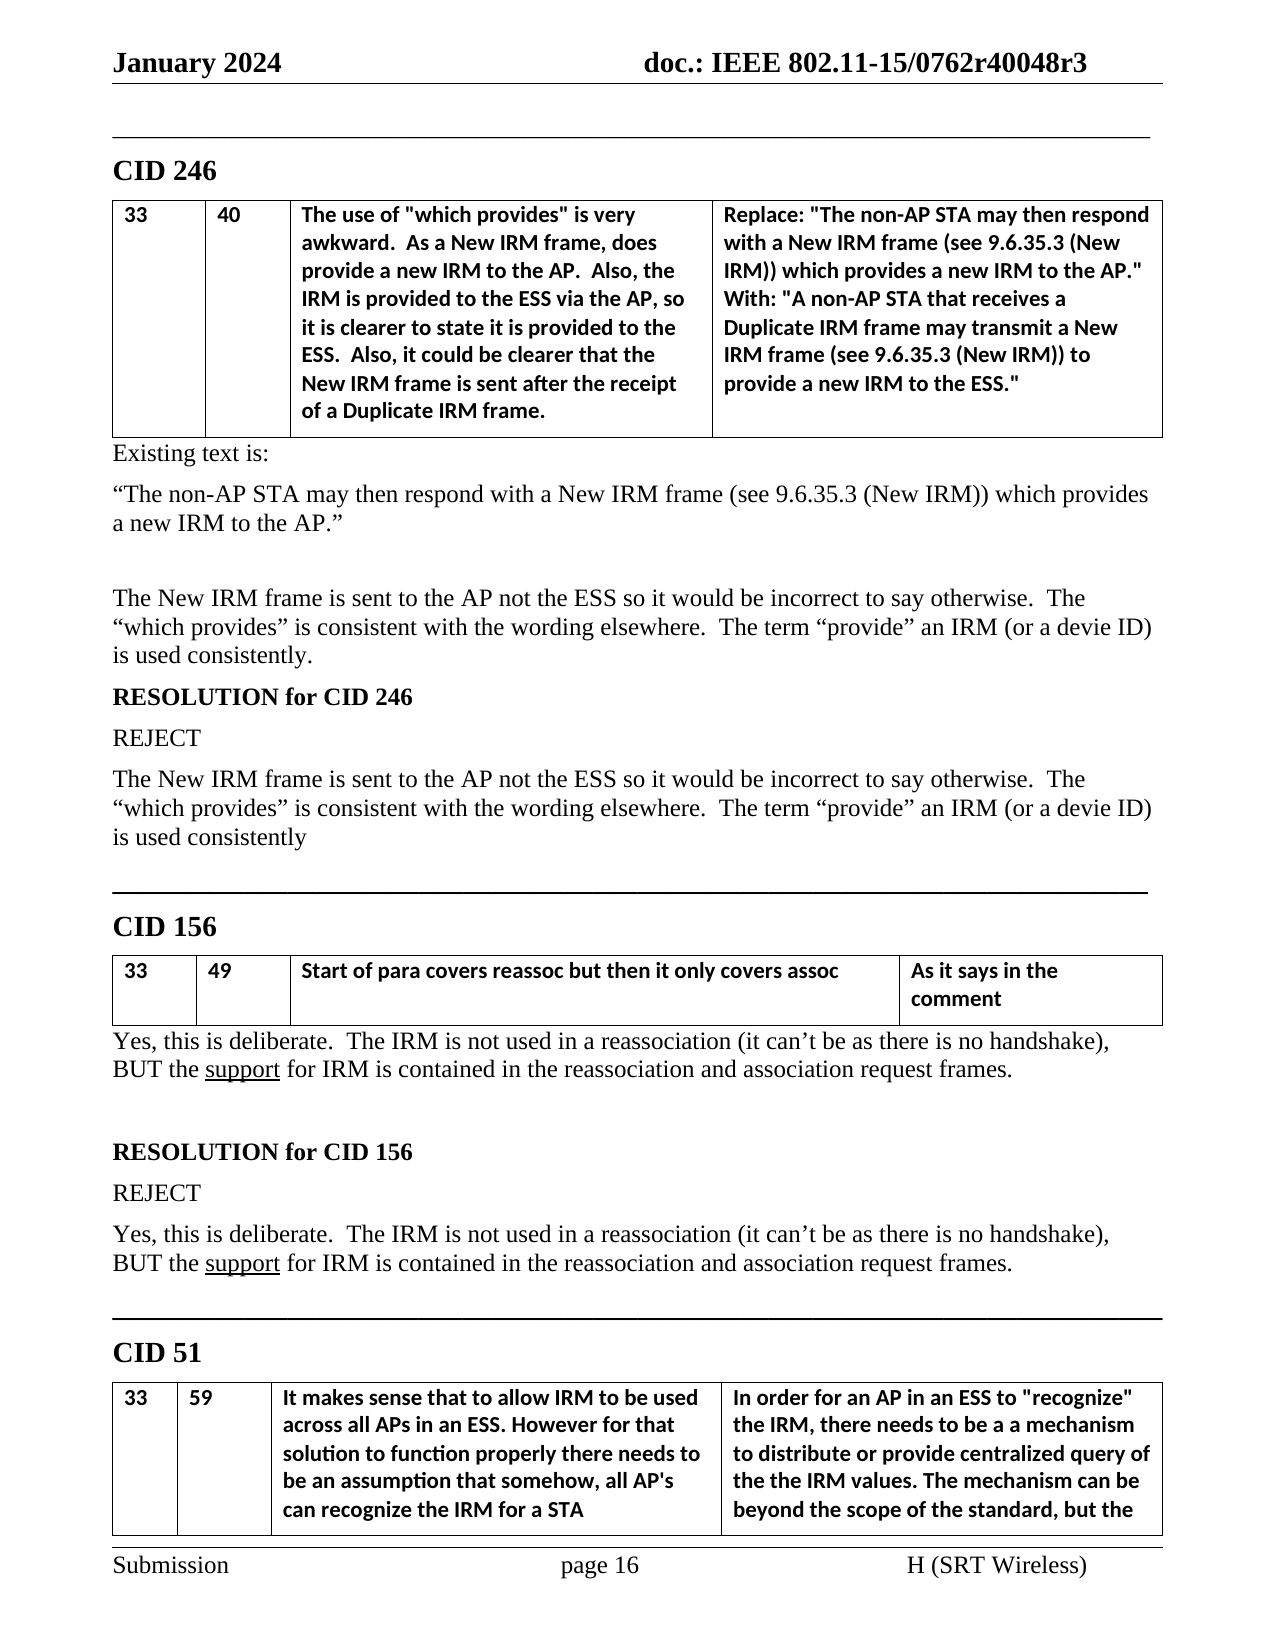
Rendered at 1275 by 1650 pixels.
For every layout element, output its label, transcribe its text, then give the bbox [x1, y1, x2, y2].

text _______________________________________________________________________ [112, 863, 1163, 897]
text CID 51 [112, 1336, 1163, 1369]
table_header 40 [206, 201, 290, 437]
table_header Replace: "The non-AP STA may then respond with a New IRM frame (see 9.6.35.3 (New IRM)) which provides a new IRM to the AP." With: "A non-AP STA that receives a Duplicate IRM frame may transmit a New IRM frame (see 9.6.35.3 (New IRM)) to provide a new IRM to the ESS." [713, 201, 1162, 437]
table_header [722, 1383, 1162, 1535]
text REJECT [112, 723, 1163, 752]
text Yes, this is deliberate. The IRM is not used in a reassociation (it can’t be as there is no handshake), BUT the support for IRM is contained in the reassociation and association request frames. [112, 1026, 1163, 1083]
table_header 33 [113, 1383, 177, 1535]
text Yes, this is deliberate. The IRM is not used in a reassociation (it can’t be as there is no handshake), BUT the support for IRM is contained in the reassociation and association request frames. [112, 1219, 1163, 1277]
table_header As it says in the comment [900, 956, 1162, 1025]
table_header 33 [113, 956, 196, 1025]
table_header Start of para covers reassoc but then it only covers assoc [291, 956, 899, 1025]
text RESOLUTION for CID 156 [112, 1137, 1163, 1166]
text ___________________________________________________________________________________ [112, 112, 1163, 141]
text CID 246 [112, 153, 1163, 187]
table_header The use of "which provides" is very awkward. As a New IRM frame, does provide a new IRM to the AP. Also, the IRM is provided to the ESS via the AP, so it is clearer to state it is provided to the ESS. Also, it could be clearer that the New IRM frame is sent after the receipt of a Duplicate IRM frame. [291, 201, 712, 437]
table_header 49 [197, 956, 290, 1025]
table_header 59 [178, 1383, 271, 1535]
text Existing text is: [112, 438, 1163, 467]
text “The non-AP STA may then respond with a New IRM frame (see 9.6.35.3 (New IRM)) which provides a new IRM to the AP.” [112, 479, 1163, 537]
text RESOLUTION for CID 246 [112, 682, 1163, 711]
table_header 33 [113, 201, 205, 437]
text The New IRM frame is sent to the AP not the ESS so it would be incorrect to say otherwise. The “which provides” is consistent with the wording elsewhere. The term “provide” an IRM (or a devie ID) is used consistently [112, 764, 1163, 851]
text The New IRM frame is sent to the AP not the ESS so it would be incorrect to say otherwise. The “which provides” is consistent with the wording elsewhere. The term “provide” an IRM (or a devie ID) is used consistently. [112, 583, 1163, 669]
text REJECT [112, 1178, 1163, 1207]
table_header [272, 1383, 721, 1535]
text ________________________________________________________________________ [112, 1289, 1163, 1323]
text CID 156 [112, 909, 1163, 943]
